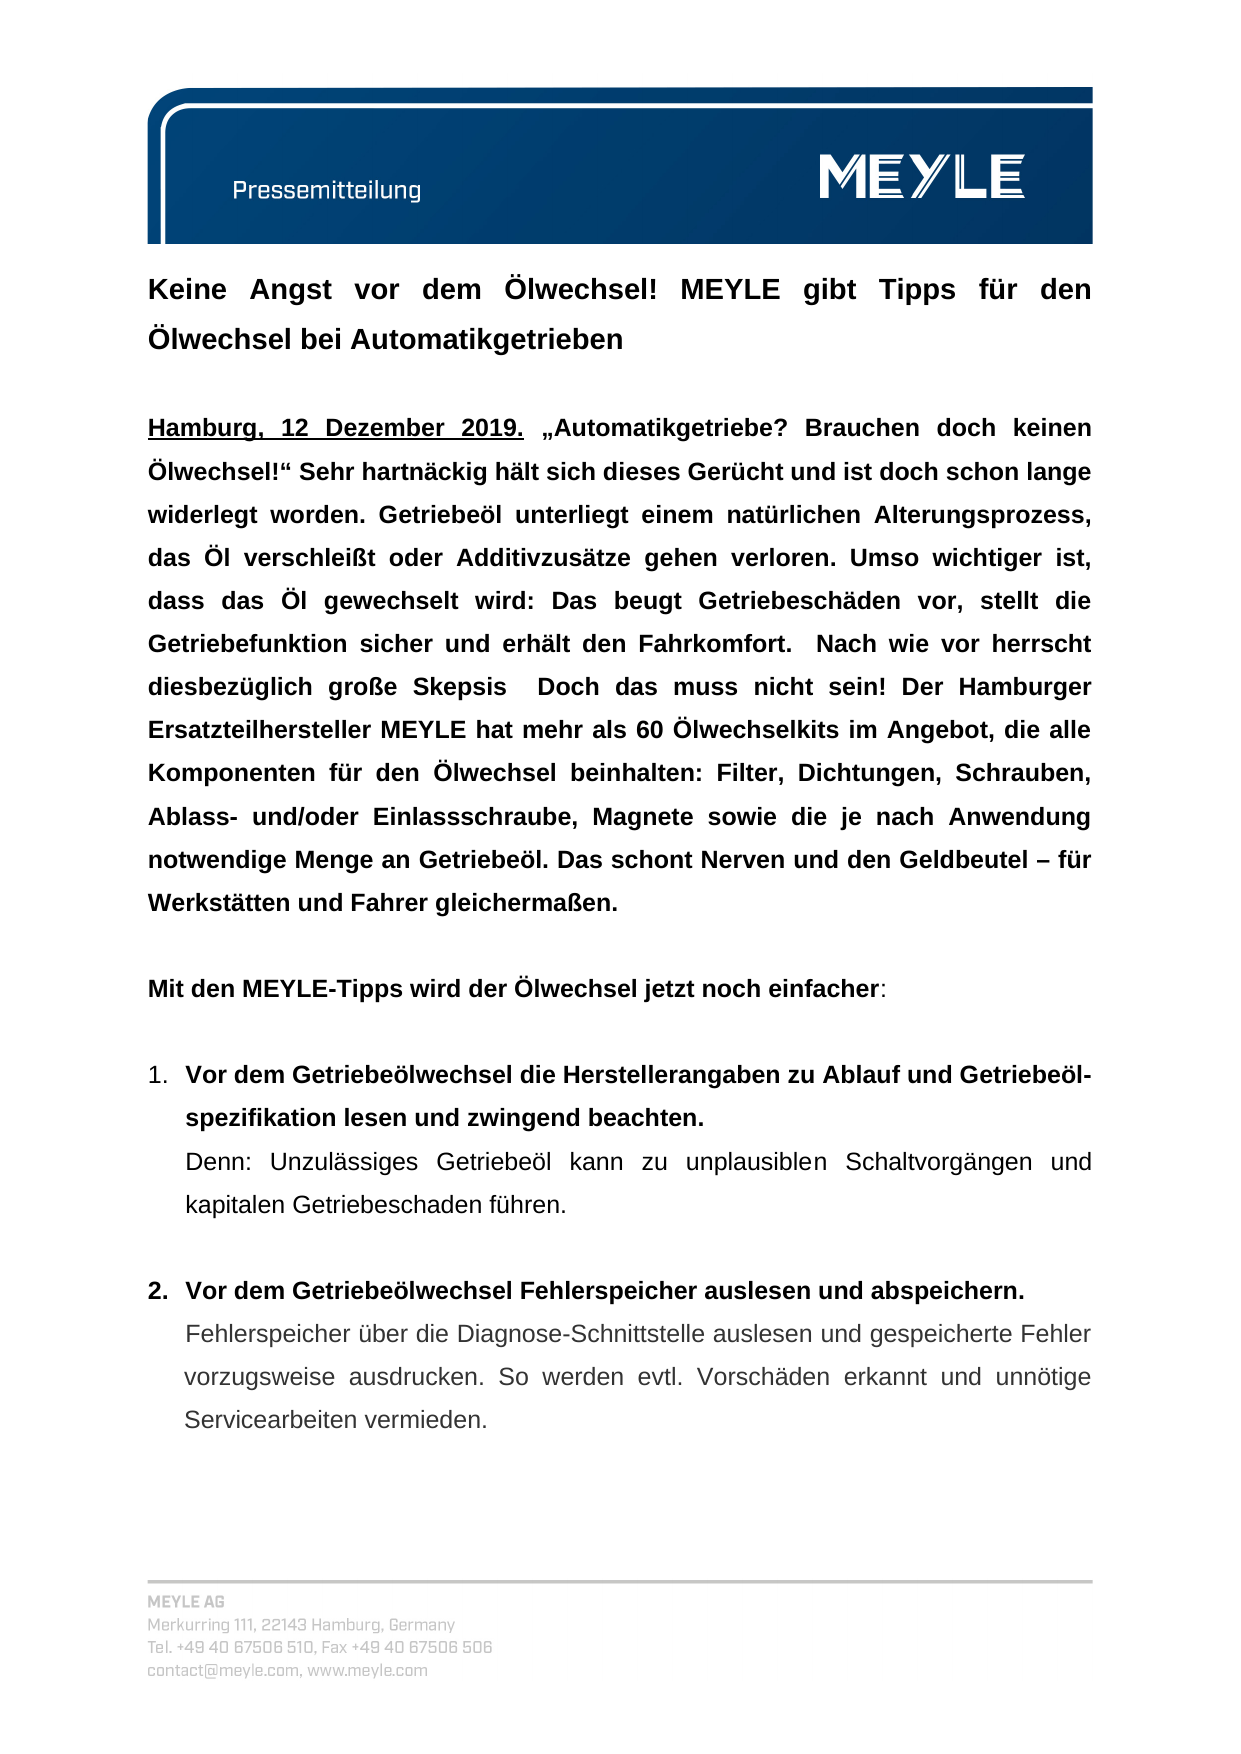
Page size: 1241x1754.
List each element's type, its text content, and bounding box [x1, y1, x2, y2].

list Vor dem Getriebeölwechsel die Herstellerangaben zu Ablauf und Getriebeöl-spezifikation lesen und zwingend beachten. Denn: Unzulässiges Getriebeöl kann zu unplausiblen Schaltvorgängen und kapitalen Getriebeschaden führen. [148, 1060, 1093, 1218]
text Hamburg, 12 Dezember 2019. „Automatikgetriebe? Brauchen doch keinen Ölwechsel!“ Sehr hartnäckig hält sich dieses Gerücht und ist doch schon lange widerlegt worden. Getriebeöl unterliegt einem natürlichen Alterungsprozess, das Öl verschleißt oder Additivzusätze gehen verloren. Umso wichtiger ist, dass das Öl gewechselt wird: Das beugt Getriebeschäden vor, stellt die Getriebefunktion sicher und erhält den Fahrkomfort. Nach wie vor herrscht diesbezüglich große Skepsis Doch das muss nicht sein! Der Hamburger Ersatzteilhersteller MEYLE hat mehr als 60 Ölwechselkits im Angebot, die alle Komponenten für den Ölwechsel beinhalten: Filter, Dichtungen, Schrauben, Ablass- und/oder Einlassschraube, Magnete sowie die je nach Anwendung notwendige Menge an Getriebeöl. Das schont Nerven und den Geldbeutel – für Werkstätten und Fahrer gleichermaßen. Mit den MEYLE-Tipps wird der Ölwechsel jetzt noch einfacher: [148, 413, 1093, 1003]
text Fehlerspeicher über die Diagnose-Schnittstelle auslesen und gespeicherte Fehler vorzugsweise ausdrucken. So werden evtl. Vorschäden erkannt und unnötige Servicearbeiten vermieden. [184, 1319, 1093, 1362]
list Vor dem Getriebeölwechsel Fehlerspeicher auslesen und abspeichern. [148, 1276, 1093, 1304]
picture [147, 73, 1093, 244]
text Fehlerspeicher über die Diagnose-Schnittstelle auslesen und gespeicherte Fehler vorzugsweise ausdrucken. So werden evtl. Vorschäden erkannt und unnötige Servicearbeiten vermieden. [184, 1391, 1093, 1434]
text Keine Angst vor dem Ölwechsel! MEYLE gibt Tipps für den Ölwechsel bei Automatikgetrieben [148, 272, 1093, 399]
picture [147, 1578, 1093, 1681]
